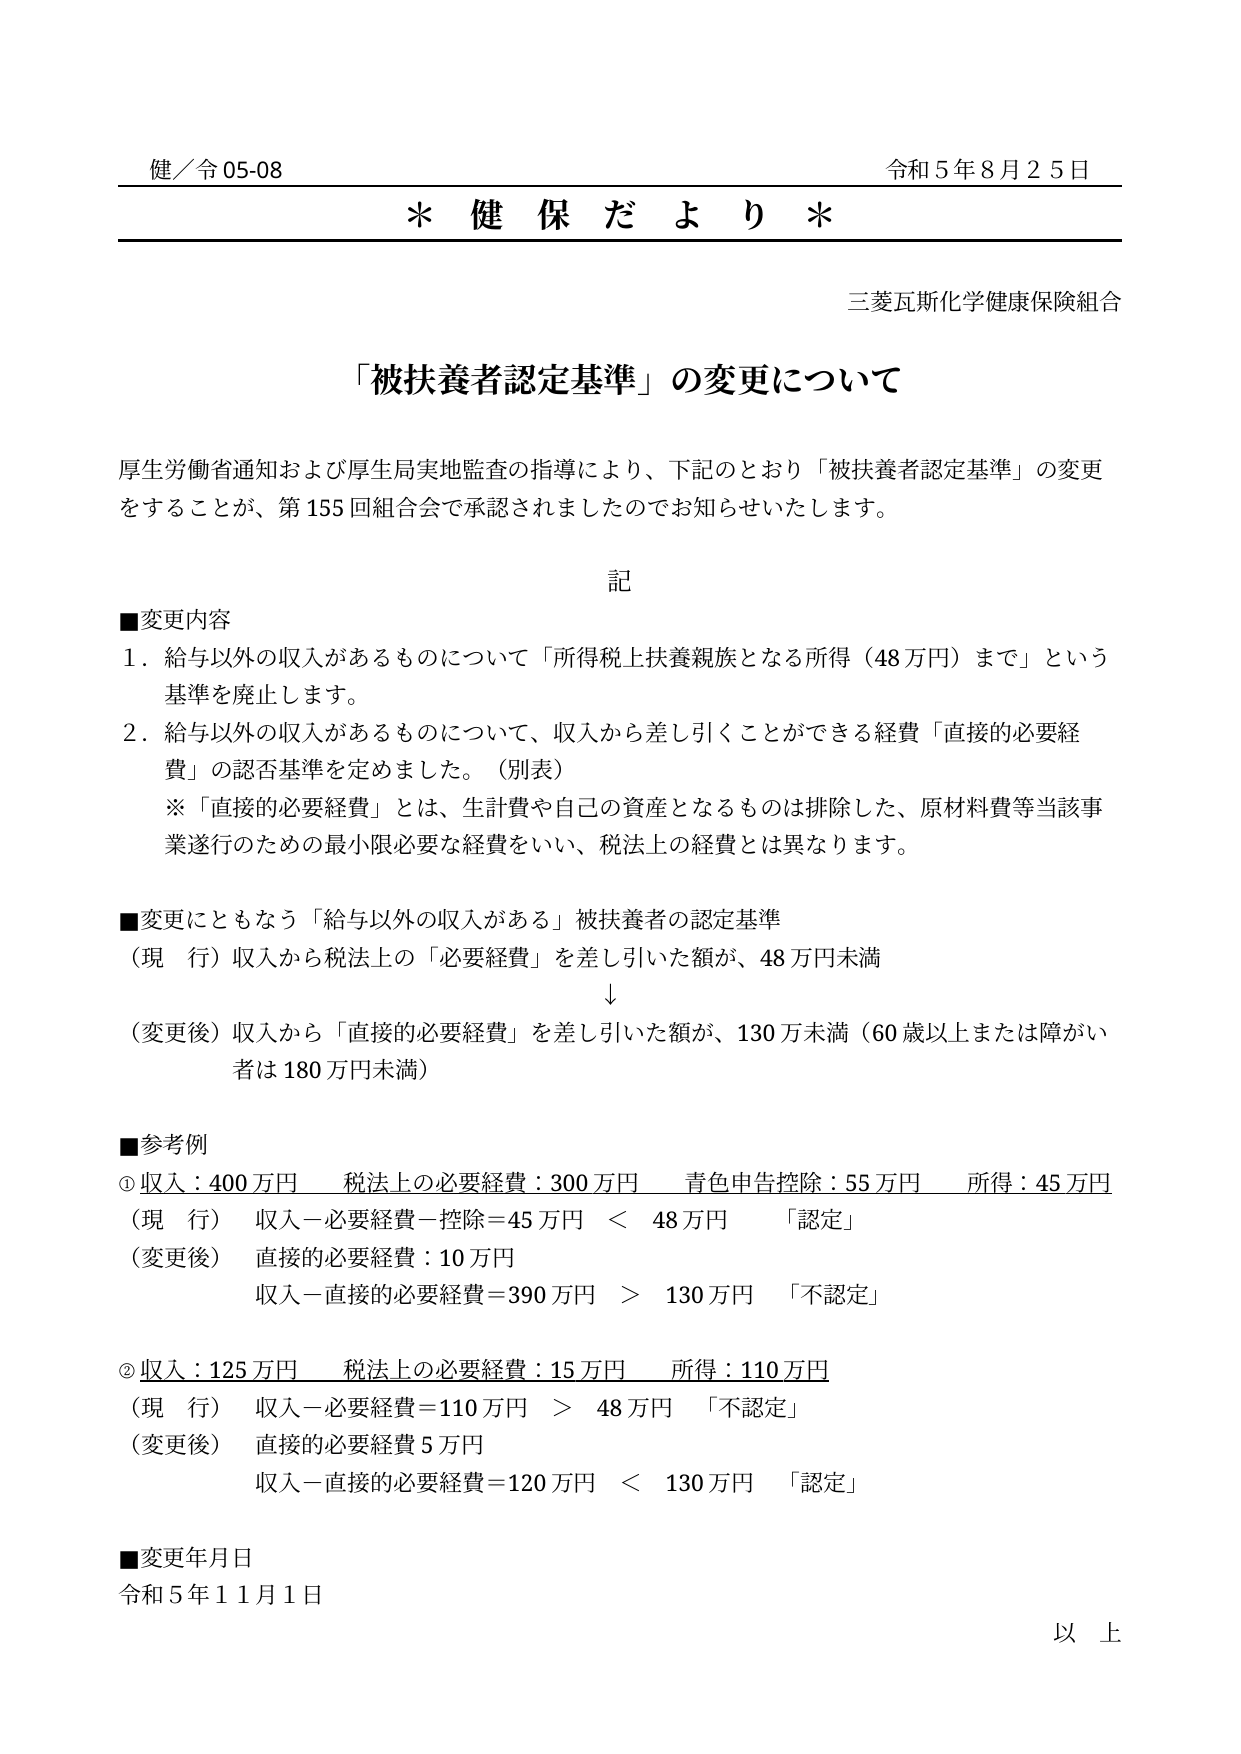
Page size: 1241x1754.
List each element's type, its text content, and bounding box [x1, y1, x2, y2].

text ↓ [118, 973, 1122, 1010]
text 健／令05-08 令和５年８月２５日 [118, 148, 1122, 185]
text ２．給与以外の収入があるものについて、収入から差し引くことができる経費「直接的必要経費」の認否基準を定めました。（別表） [118, 710, 1122, 785]
text ②収入：125万円 税法上の必要経費：15万円 所得：110万円 [118, 1348, 1122, 1385]
text （変更後） 直接的必要経費：10万円 [118, 1235, 1122, 1273]
text 「被扶養者認定基準」の変更について [118, 354, 1122, 402]
text ■変更年月日 [118, 1535, 1122, 1573]
text 厚生労働省通知および厚生局実地監査の指導により、下記のとおり「被扶養者認定基準」の変更をすることが、第155回組合会で承認されましたのでお知らせいたします。 [118, 448, 1122, 523]
text 収入－直接的必要経費＝390万円 ＞ 130万円 「不認定」 [118, 1273, 1122, 1310]
text ■変更にともなう「給与以外の収入がある」被扶養者の認定基準 [118, 898, 1122, 935]
text （現 行）収入から税法上の「必要経費」を差し引いた額が、48万円未満 [118, 935, 1122, 973]
text ■参考例 [118, 1123, 1122, 1160]
text （変更後） 直接的必要経費5万円 [118, 1423, 1122, 1460]
text ＊ 健 保 だ よ り ＊ [118, 187, 1122, 239]
text 収入－直接的必要経費＝120万円 ＜ 130万円 「認定」 [118, 1460, 1122, 1498]
text （現 行） 収入－必要経費－控除＝45万円 ＜ 48万円 「認定」 [118, 1198, 1122, 1235]
text （現 行） 収入－必要経費＝110万円 ＞ 48万円 「不認定」 [118, 1385, 1122, 1423]
text ■変更内容 [118, 598, 1122, 635]
text ※「直接的必要経費」とは、生計費や自己の資産となるものは排除した、原材料費等当該事業遂行のための最小限必要な経費をいい、税法上の経費とは異なります。 [118, 785, 1122, 860]
text 記 [118, 560, 1122, 598]
text 三菱瓦斯化学健康保険組合 [118, 279, 1122, 317]
text （変更後）収入から「直接的必要経費」を差し引いた額が、130万未満（60歳以上または障がい者は180万円未満） [118, 1010, 1122, 1085]
text １．給与以外の収入があるものについて「所得税上扶養親族となる所得（48万円）まで」という基準を廃止します。 [118, 635, 1122, 710]
text 以 上 [118, 1610, 1122, 1648]
text ①収入：400万円 税法上の必要経費：300万円 青色申告控除：55万円 所得：45万円 [118, 1160, 1122, 1198]
text 令和５年１１月１日 [118, 1573, 1122, 1610]
